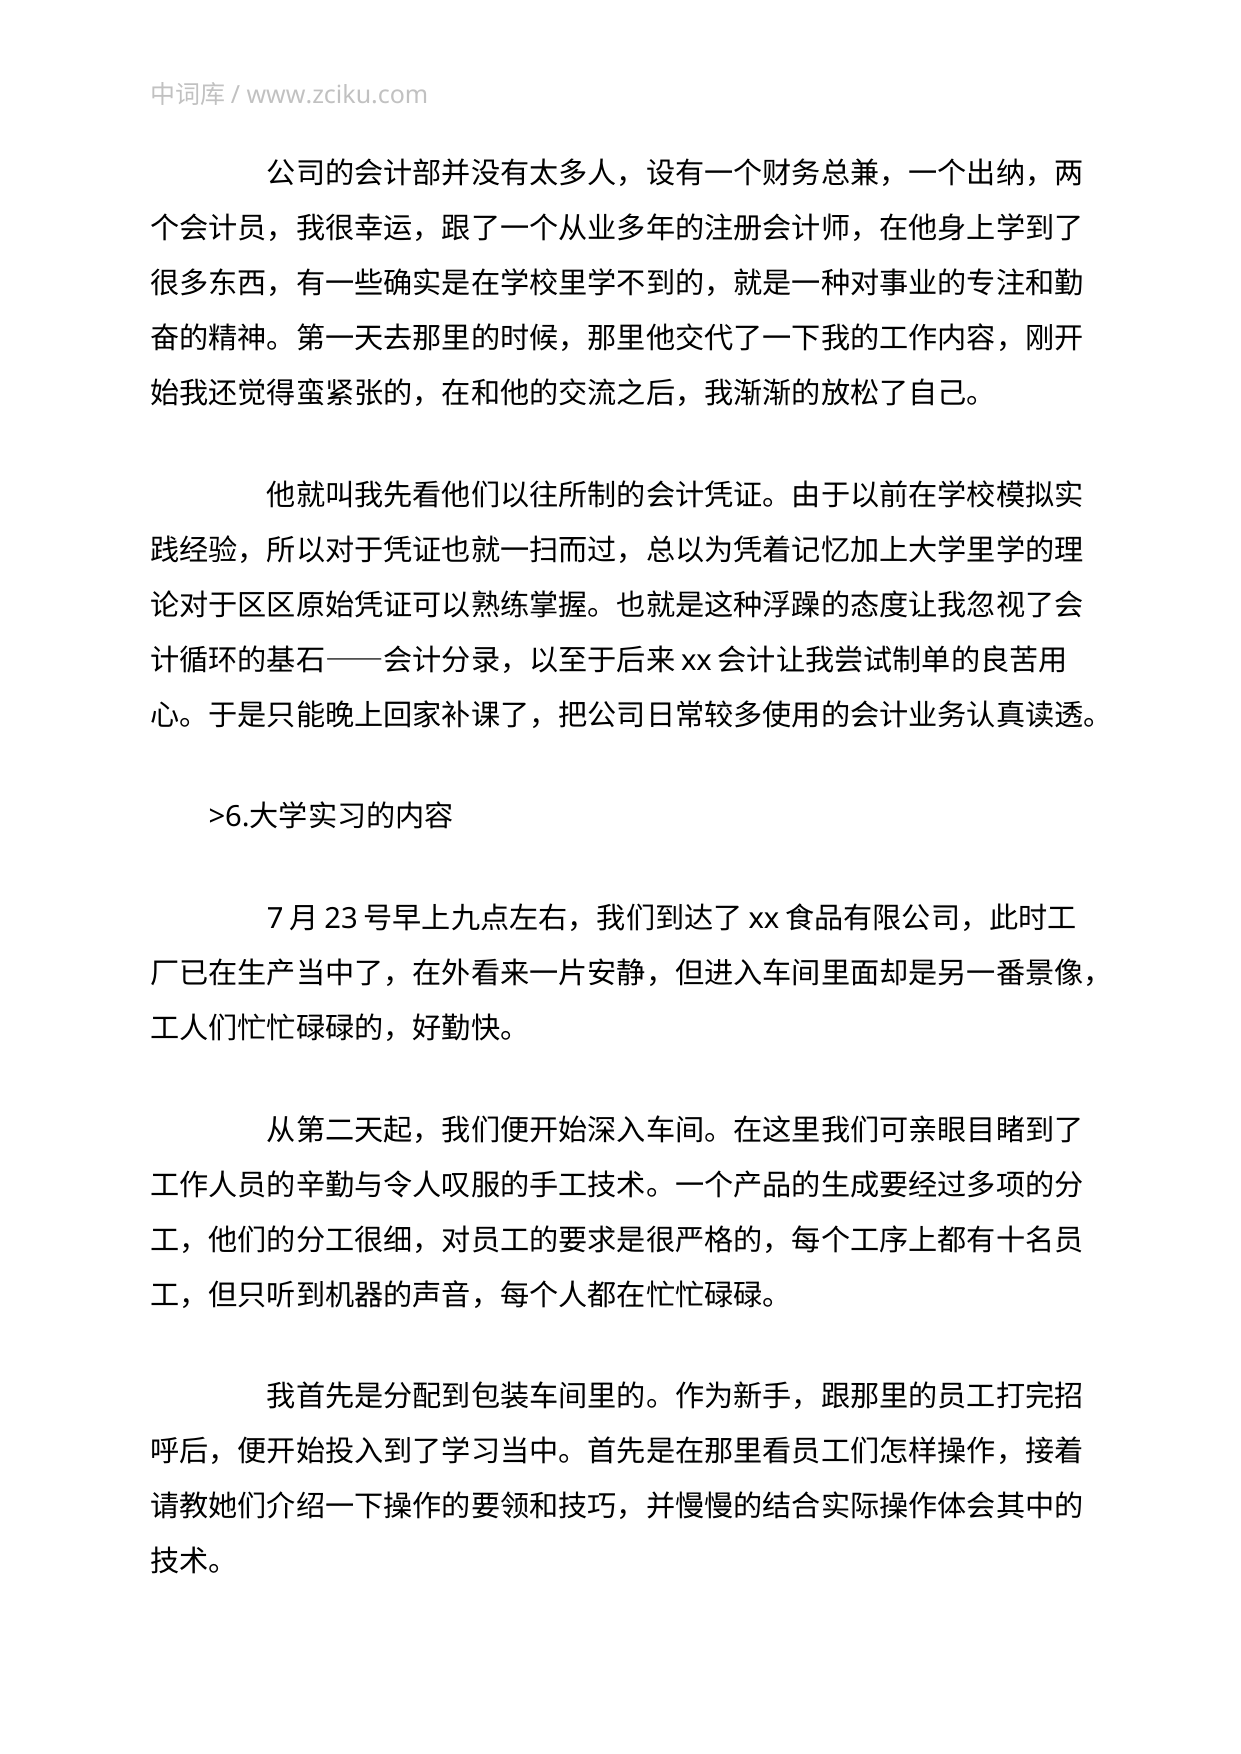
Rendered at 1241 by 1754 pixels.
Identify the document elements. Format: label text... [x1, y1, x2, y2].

text 公司的会计部并没有太多人，设有一个财务总兼，一个出纳，两个会计员，我很幸运，跟了一个从业多年的注册会计师，在他身上学到了很多东西，有一些确实是在学校里学不到的，就是一种对事业的专注和勤奋的精神。第一天去那里的时候，那里他交代了一下我的工作内容，刚开始我还觉得蛮紧张的，在和他的交流之后，我渐渐的放松了自己。 [150, 150, 1090, 412]
text 从第二天起，我们便开始深入车间。在这里我们可亲眼目睹到了工作人员的辛勤与令人叹服的手工技术。一个产品的生成要经过多项的分工，他们的分工很细，对员工的要求是很严格的，每个工序上都有十名员工，但只听到机器的声音，每个人都在忙忙碌碌。 [150, 1106, 1090, 1313]
text 他就叫我先看他们以往所制的会计凭证。由于以前在学校模拟实践经验，所以对于凭证也就一扫而过，总以为凭着记忆加上大学里学的理论对于区区原始凭证可以熟练掌握。也就是这种浮躁的态度让我忽视了会计循环的基石——会计分录，以至于后来xx会计让我尝试制单的良苦用心。于是只能晚上回家补课了，把公司日常较多使用的会计业务认真读透。 [150, 471, 1090, 733]
text 我首先是分配到包装车间里的。作为新手，跟那里的员工打完招呼后，便开始投入到了学习当中。首先是在那里看员工们怎样操作，接着请教她们介绍一下操作的要领和技巧，并慢慢的结合实际操作体会其中的技术。 [150, 1373, 1090, 1580]
text >6.大学实习的内容 [150, 793, 1090, 835]
text 7月23号早上九点左右，我们到达了xx食品有限公司，此时工厂已在生产当中了，在外看来一片安静，但进入车间里面却是另一番景像，工人们忙忙碌碌的，好勤快。 [150, 895, 1090, 1047]
